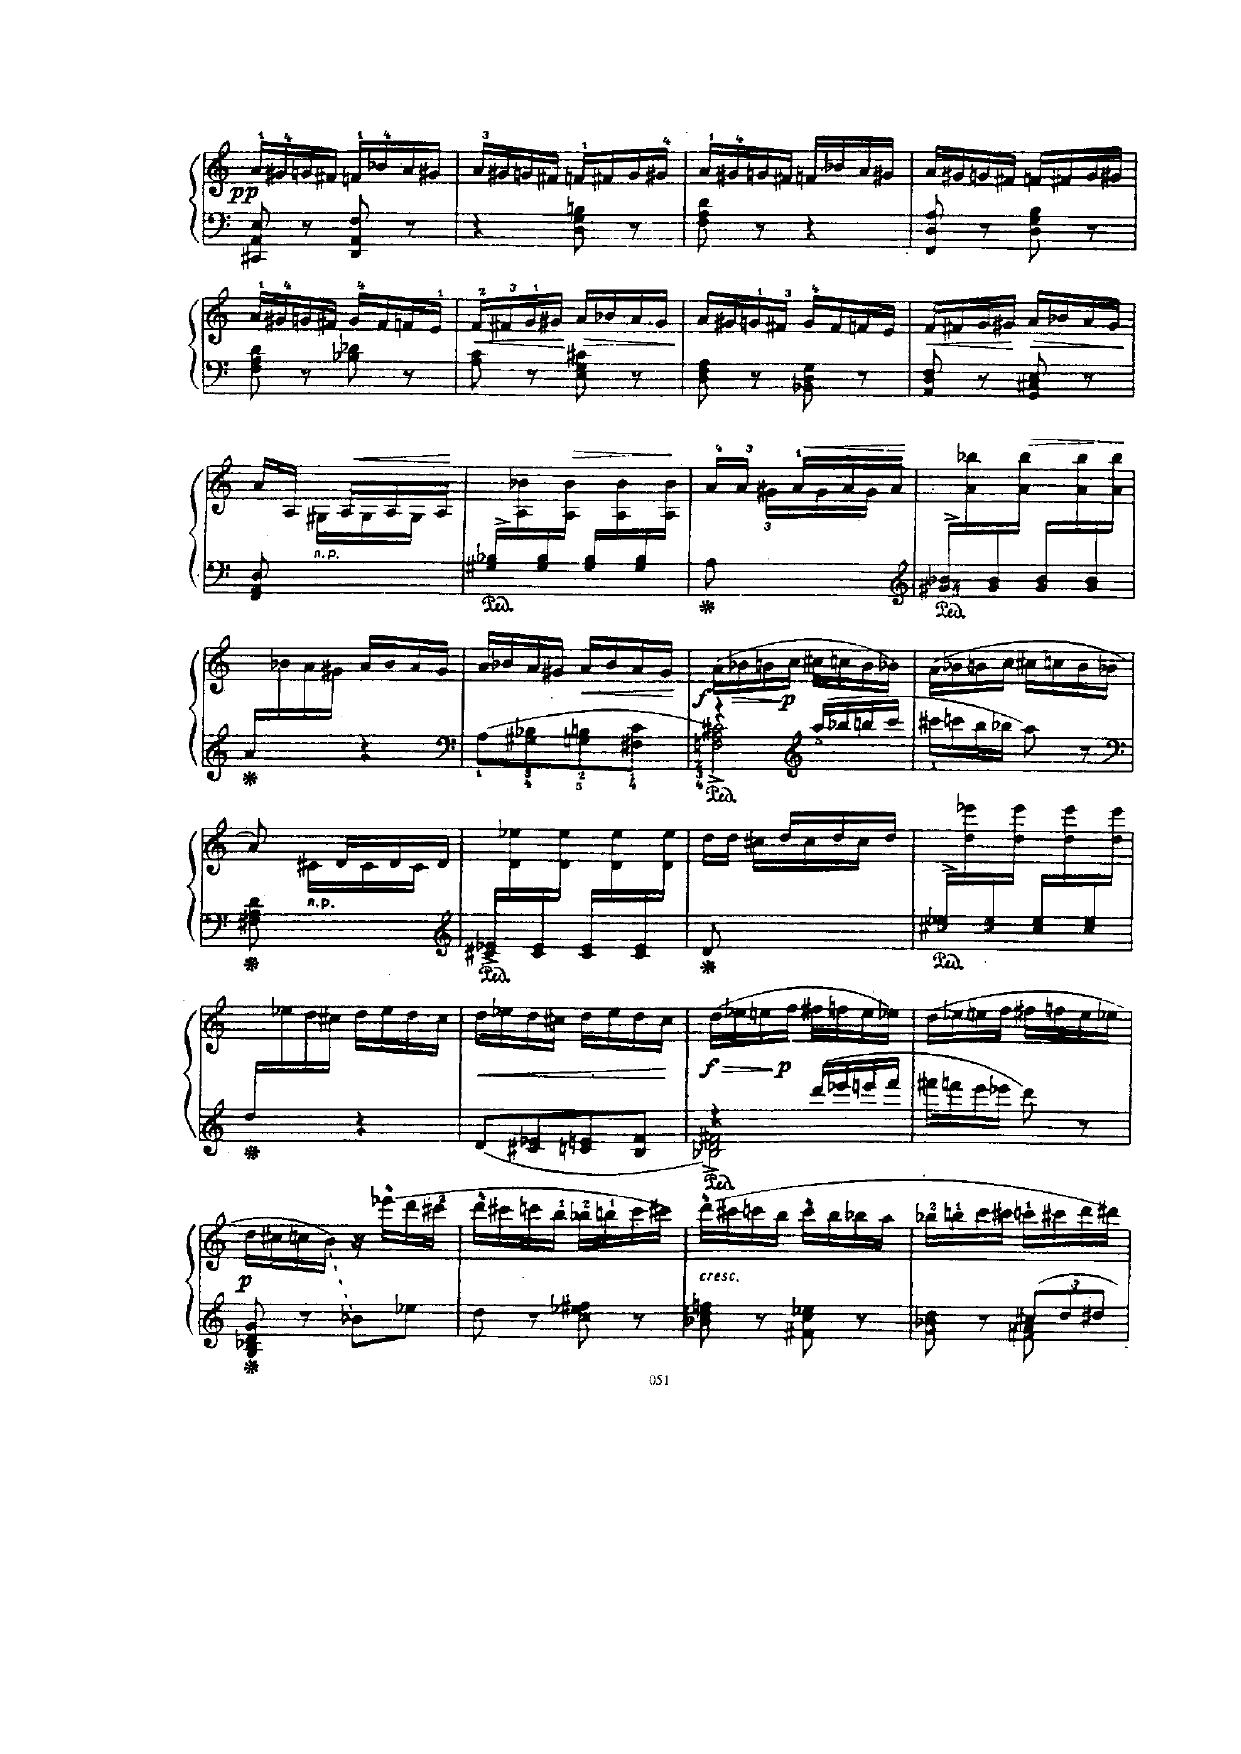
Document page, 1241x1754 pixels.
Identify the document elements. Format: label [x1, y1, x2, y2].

picture [177, 118, 1151, 1400]
